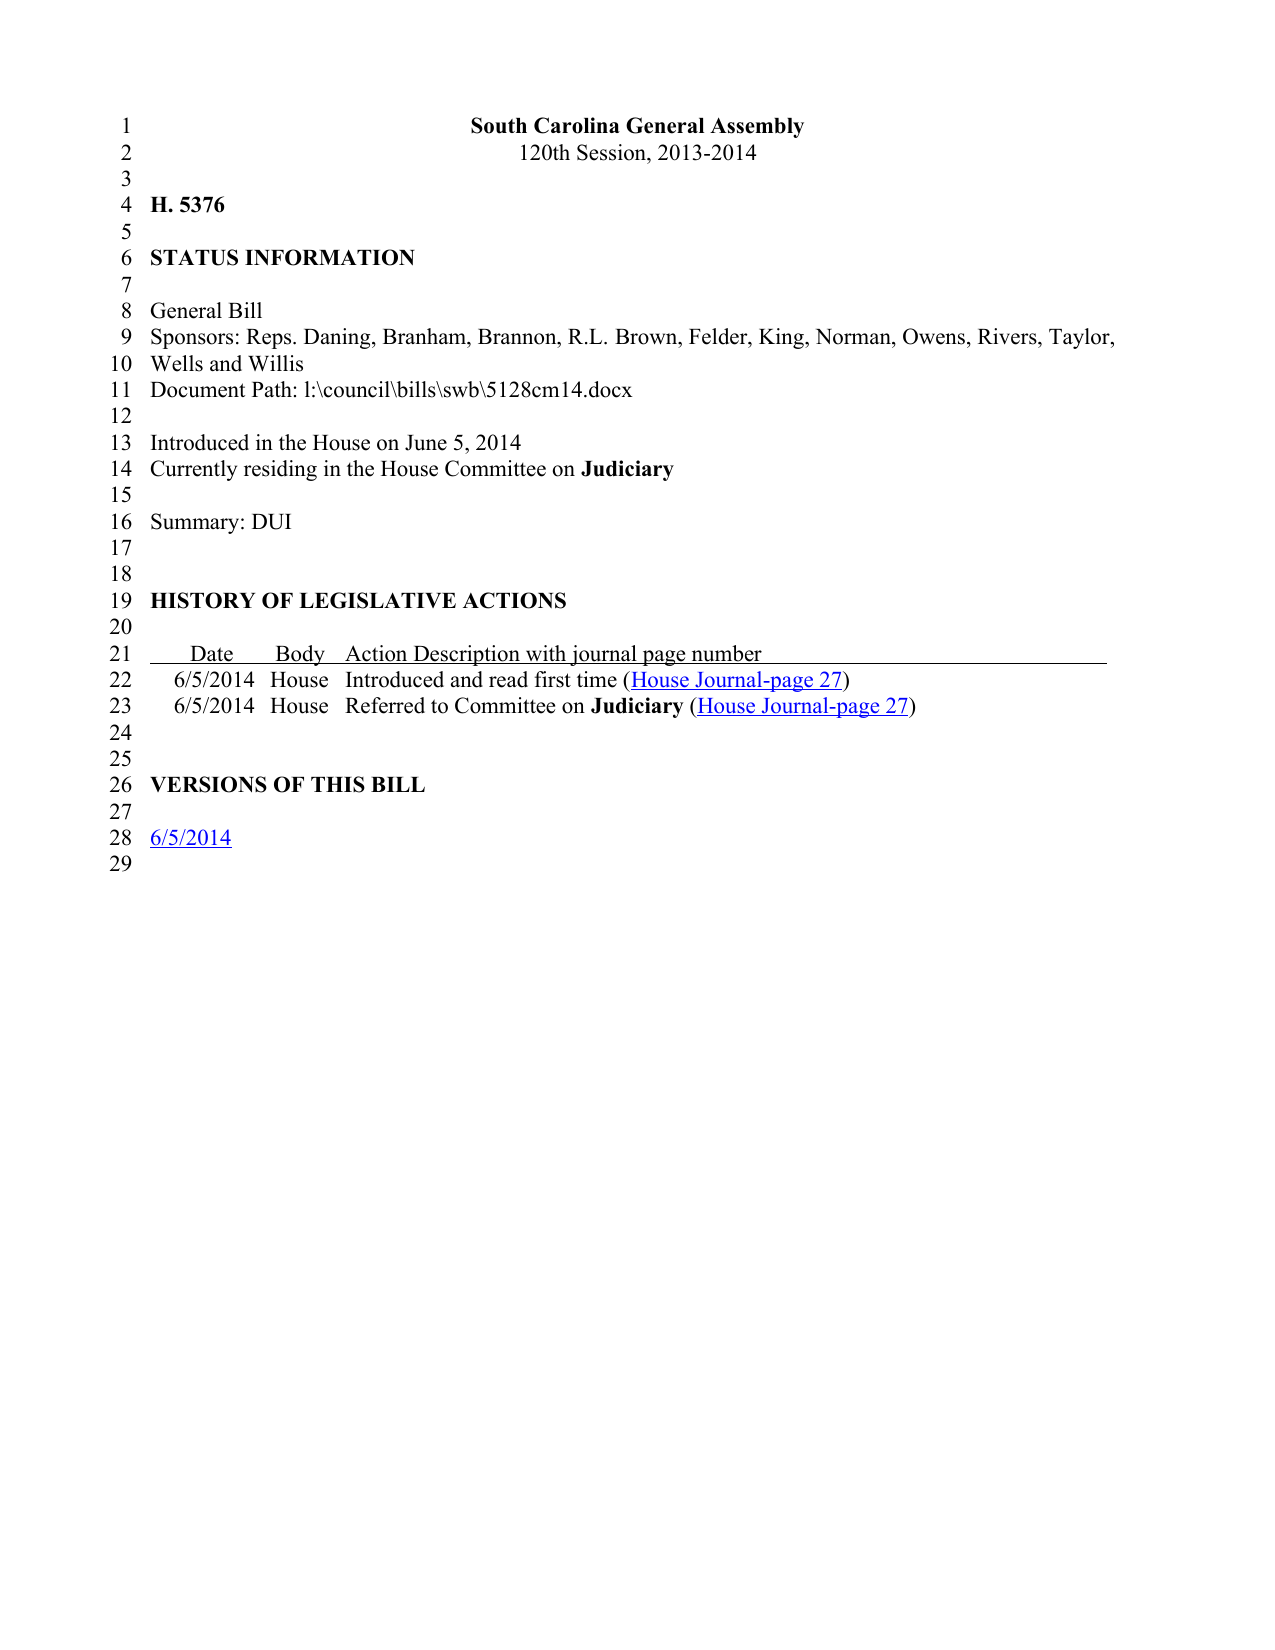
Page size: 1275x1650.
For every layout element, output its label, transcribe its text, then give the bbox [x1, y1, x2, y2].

text VERSIONS OF THIS BILL [150, 771, 1125, 798]
text 6/5/2014 House Referred to Committee on Judiciary (House Journal-page 27) [150, 692, 1125, 719]
text Currently residing in the House Committee on Judiciary [150, 455, 1125, 481]
text HISTORY OF LEGISLATIVE ACTIONS [150, 587, 1125, 613]
text 6/5/2014 House Introduced and read first time (House Journal-page 27) [150, 666, 1125, 692]
text STATUS INFORMATION [150, 244, 1125, 271]
text 6/5/2014 [150, 824, 1125, 850]
text General Bill [150, 297, 1125, 323]
text Sponsors: Reps. Daning, Branham, Brannon, R.L. Brown, Felder, King, Norman, Owens, Rivers, Taylor, Wells and Willis [150, 323, 1125, 376]
text South Carolina General Assembly [150, 112, 1125, 139]
text H. 5376 [150, 192, 1125, 218]
text Date Body Action Description with journal page number [150, 639, 1125, 666]
text Summary: DUI [150, 508, 1125, 534]
text Introduced in the House on June 5, 2014 [150, 429, 1125, 455]
text Document Path: l:\council\bills\swb\5128cm14.docx [150, 376, 1125, 402]
text 120th Session, 2013-2014 [150, 139, 1125, 165]
